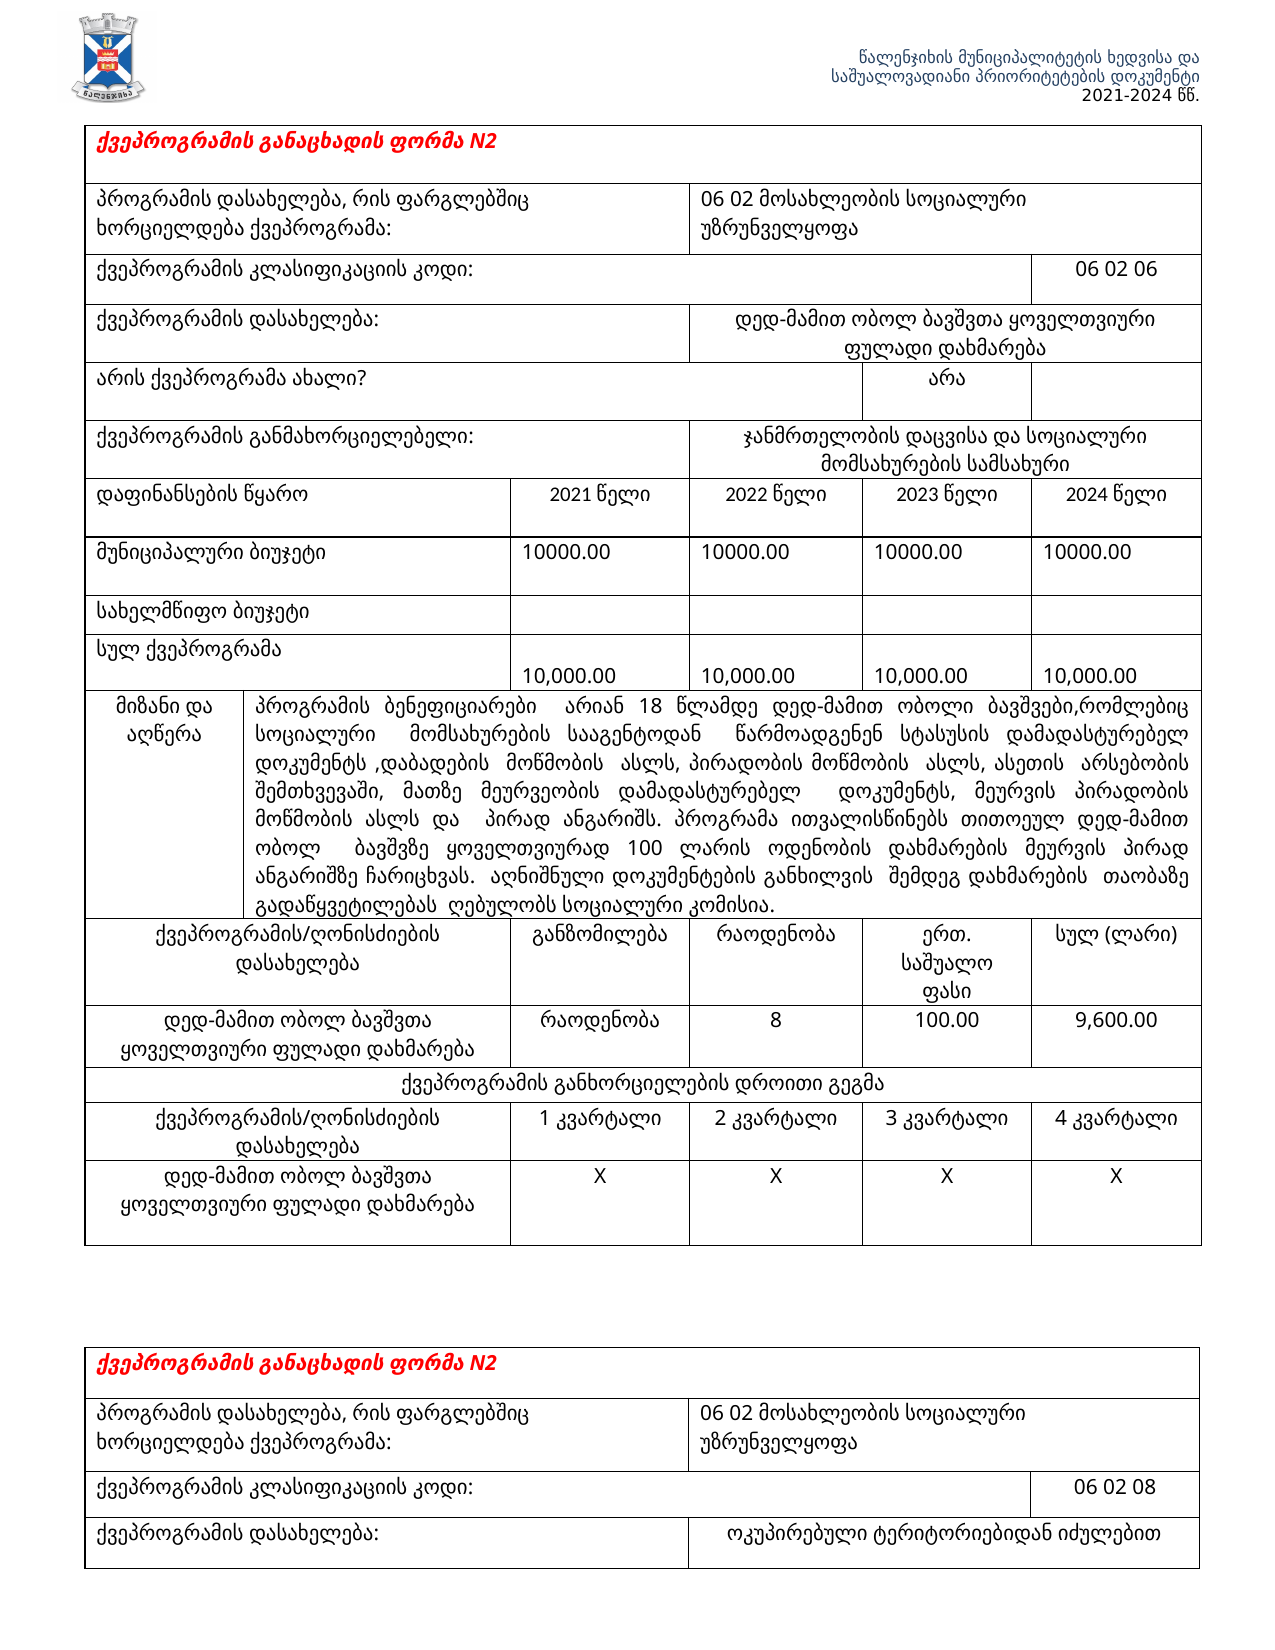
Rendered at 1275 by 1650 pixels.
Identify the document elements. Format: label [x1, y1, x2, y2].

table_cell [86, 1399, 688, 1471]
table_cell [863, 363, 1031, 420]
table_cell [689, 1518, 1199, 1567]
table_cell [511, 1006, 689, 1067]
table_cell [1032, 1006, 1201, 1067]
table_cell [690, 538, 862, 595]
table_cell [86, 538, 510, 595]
picture [57, 11, 158, 103]
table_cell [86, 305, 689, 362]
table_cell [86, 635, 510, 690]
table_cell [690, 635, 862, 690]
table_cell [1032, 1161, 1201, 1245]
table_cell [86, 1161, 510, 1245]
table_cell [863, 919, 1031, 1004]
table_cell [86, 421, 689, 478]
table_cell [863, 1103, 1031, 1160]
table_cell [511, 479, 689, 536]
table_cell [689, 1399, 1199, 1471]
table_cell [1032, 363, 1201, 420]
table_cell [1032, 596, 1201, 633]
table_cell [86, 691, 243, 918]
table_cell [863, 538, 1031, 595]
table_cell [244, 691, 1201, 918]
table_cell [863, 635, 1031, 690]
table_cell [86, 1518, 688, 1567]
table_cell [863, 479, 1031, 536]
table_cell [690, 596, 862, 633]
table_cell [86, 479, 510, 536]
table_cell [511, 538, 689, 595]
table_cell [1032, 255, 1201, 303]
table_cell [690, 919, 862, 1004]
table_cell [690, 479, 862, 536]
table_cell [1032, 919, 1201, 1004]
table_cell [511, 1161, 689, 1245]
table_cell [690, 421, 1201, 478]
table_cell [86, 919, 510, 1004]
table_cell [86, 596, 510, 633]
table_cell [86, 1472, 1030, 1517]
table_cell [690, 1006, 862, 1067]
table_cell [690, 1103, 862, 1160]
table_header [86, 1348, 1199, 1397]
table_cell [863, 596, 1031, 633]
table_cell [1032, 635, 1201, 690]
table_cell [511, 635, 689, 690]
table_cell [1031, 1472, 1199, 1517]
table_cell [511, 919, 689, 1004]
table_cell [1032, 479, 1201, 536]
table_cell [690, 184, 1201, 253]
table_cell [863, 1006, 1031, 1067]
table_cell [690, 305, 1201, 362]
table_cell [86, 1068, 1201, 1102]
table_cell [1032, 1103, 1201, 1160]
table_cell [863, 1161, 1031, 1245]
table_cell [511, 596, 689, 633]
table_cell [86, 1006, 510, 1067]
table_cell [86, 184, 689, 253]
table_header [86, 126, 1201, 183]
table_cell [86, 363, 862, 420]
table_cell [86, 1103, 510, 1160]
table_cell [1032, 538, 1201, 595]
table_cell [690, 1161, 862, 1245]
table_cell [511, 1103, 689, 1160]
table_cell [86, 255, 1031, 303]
